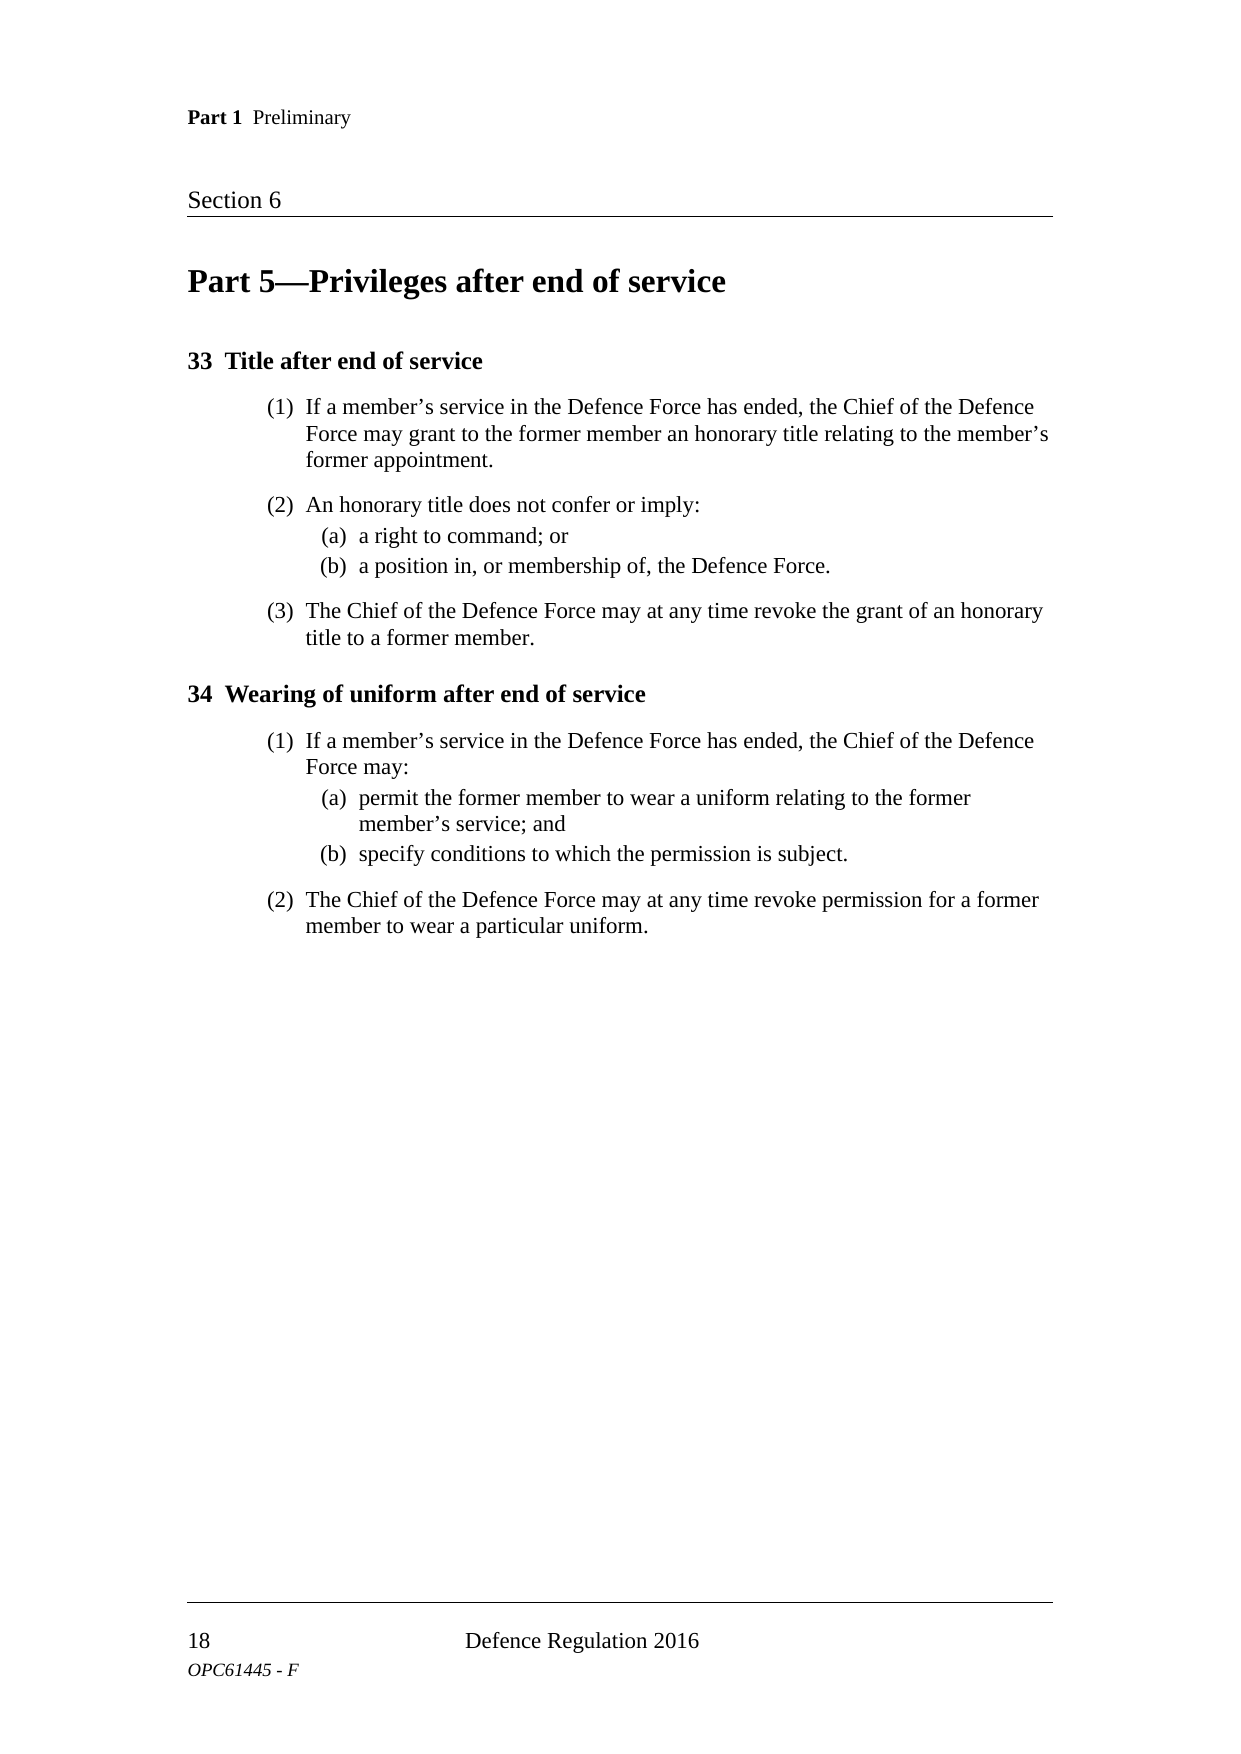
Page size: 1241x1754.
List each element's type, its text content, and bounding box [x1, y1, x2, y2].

text Part 5—Privileges after end of service [187, 262, 1053, 300]
text (3) The Chief of the Defence Force may at any time revoke the grant of an honorary title to a former member. [187, 597, 1053, 650]
text (a) permit the former member to wear a uniform relating to the former member’s service; and [187, 784, 1053, 836]
text (1) If a member’s service in the Defence Force has ended, the Chief of the Defence Force may grant to the former member an honorary title relating to the member’s former appointment. [187, 393, 1053, 472]
text (1) If a member’s service in the Defence Force has ended, the Chief of the Defence Force may: [187, 727, 1053, 779]
text (2) An honorary title does not confer or imply: [187, 491, 1053, 518]
text (2) The Chief of the Defence Force may at any time revoke permission for a former member to wear a particular uniform. [187, 886, 1053, 938]
text (b) a position in, or membership of, the Defence Force. [187, 552, 1053, 579]
text (b) specify conditions to which the permission is subject. [187, 841, 1053, 867]
text 34 Wearing of uniform after end of service [187, 679, 1053, 708]
text 33 Title after end of service [187, 346, 1053, 375]
text (a) a right to command; or [187, 522, 1053, 548]
